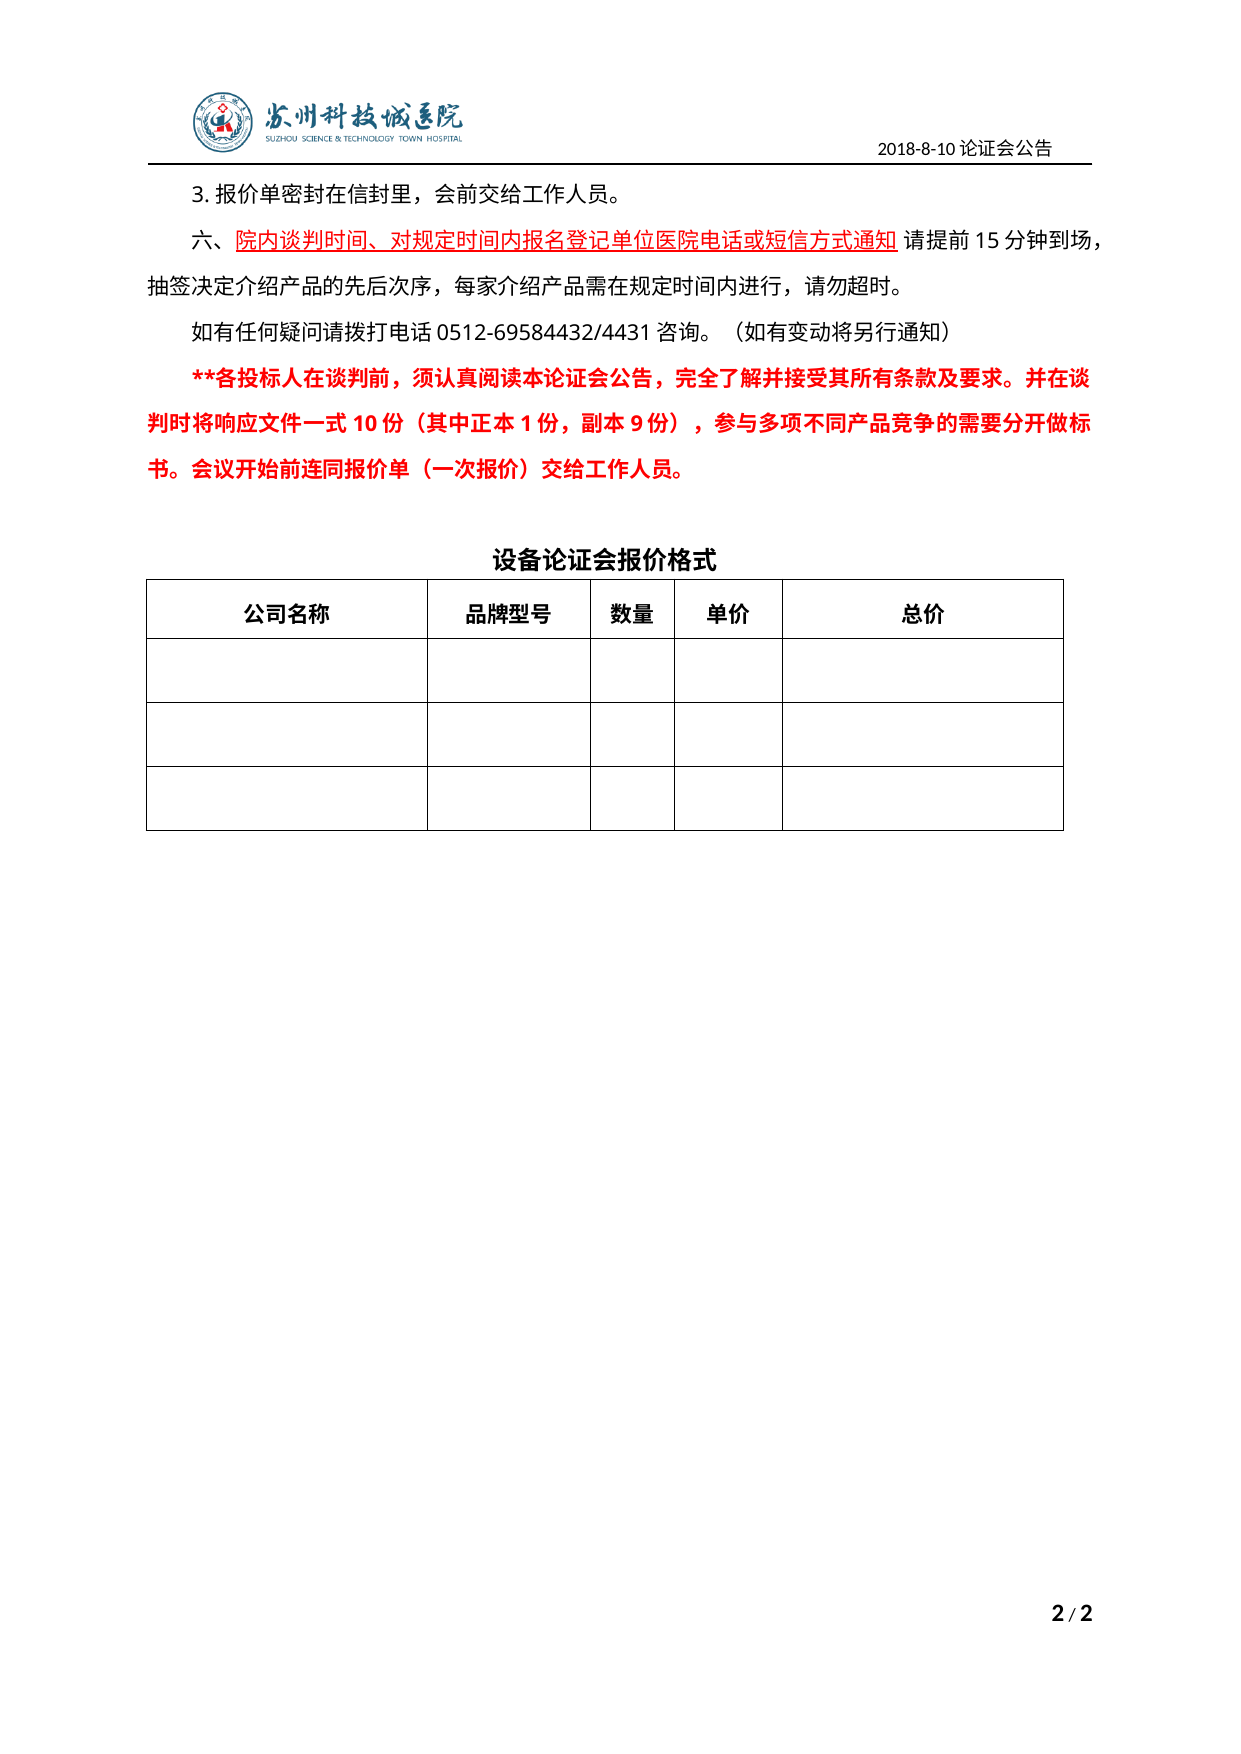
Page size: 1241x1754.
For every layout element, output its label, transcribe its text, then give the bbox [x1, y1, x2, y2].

table_cell [675, 639, 782, 702]
table_cell 品牌型号 [428, 580, 590, 638]
table_cell [675, 767, 782, 830]
table_cell [783, 703, 1063, 766]
table_cell [591, 703, 674, 766]
table_cell 单价 [675, 580, 782, 638]
table_cell 总价 [783, 580, 1063, 638]
table_cell [428, 639, 590, 702]
text 六、院内谈判时间、对规定时间内报名登记单位医院电话或短信方式通知 请提前15分钟到场，抽签决定介绍产品的先后次序，每家介绍产品需在规定时间内进行，请勿超时。 [148, 212, 1092, 303]
table_cell [147, 767, 427, 830]
picture [187, 88, 468, 156]
table_cell 数量 [591, 580, 674, 638]
text 如有任何疑问请拨打电话0512-69584432/4431咨询。（如有变动将另行通知） [148, 303, 1092, 349]
table_cell [428, 703, 590, 766]
table_cell [147, 639, 427, 702]
text 3. 报价单密封在信封里，会前交给工作人员。 [148, 166, 1092, 212]
table_cell [591, 639, 674, 702]
table_cell [147, 703, 427, 766]
table_cell [591, 767, 674, 830]
table_cell [428, 767, 590, 830]
table_cell [783, 767, 1063, 830]
text **各投标人在谈判前，须认真阅读本论证会公告，完全了解并接受其所有条款及要求。并在谈判时将响应文件一式10份（其中正本1份，副本9份），参与多项不同产品竞争的需要分开做标书。会议开始前连同报价单（一次报价）交给工作人员。 [148, 349, 1092, 487]
table_header 设备论证会报价格式 [146, 487, 1063, 578]
table_cell 公司名称 [147, 580, 427, 638]
table_cell [675, 703, 782, 766]
table_cell [783, 639, 1063, 702]
